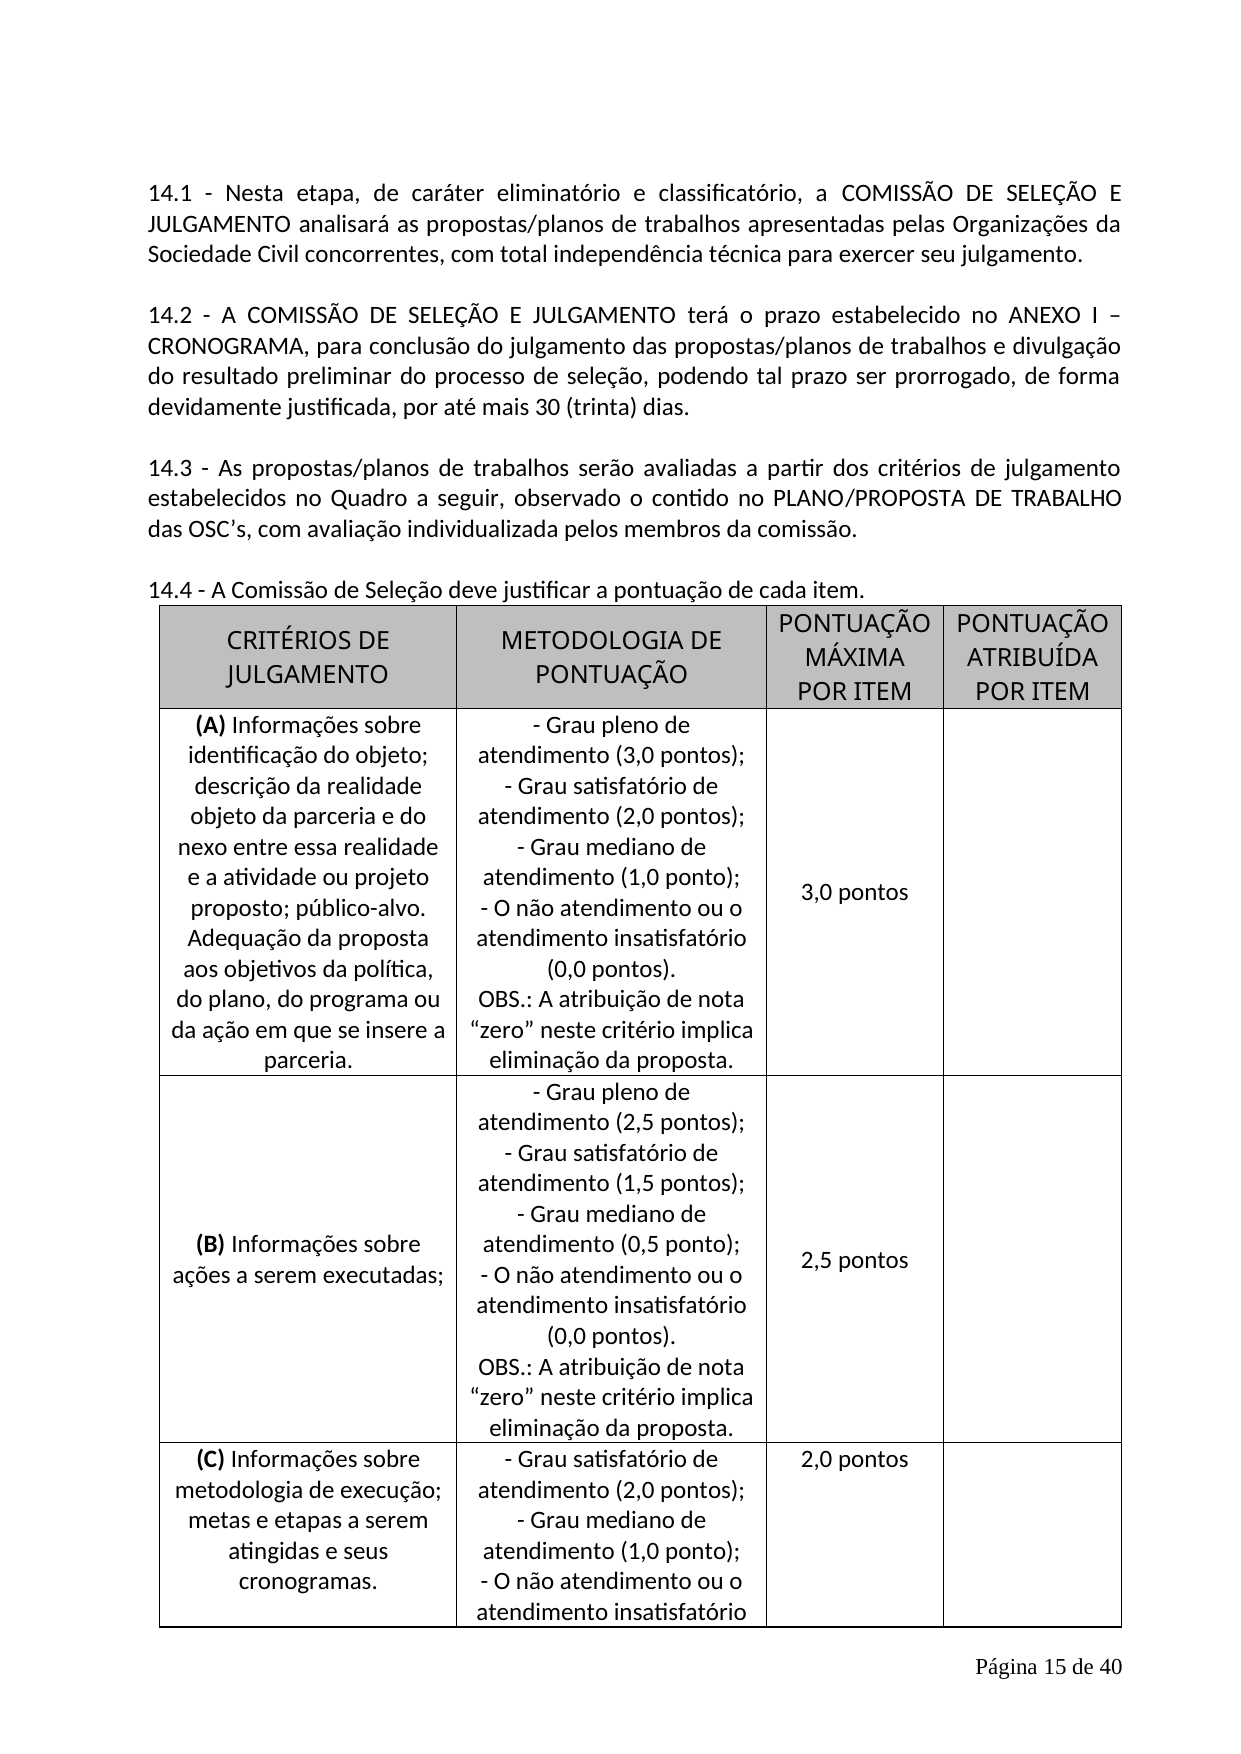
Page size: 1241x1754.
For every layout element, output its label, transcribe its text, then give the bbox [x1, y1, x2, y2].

table_header METODOLOGIA DE PONTUAÇÃO [457, 606, 766, 708]
text 14.4 - A Comissão de Seleção deve justificar a pontuação de cada item. [148, 574, 1122, 604]
table_cell - Grau pleno de atendimento (3,0 pontos); - Grau satisfatório de atendimento (2,0 pontos); - Grau mediano de atendimento (1,0 ponto); - O não atendimento ou o atendimento insatisfatório (0,0 pontos). OBS.: A atribuição de nota “zero” neste critério implica eliminação da proposta. [457, 709, 766, 1075]
table_cell 2,5 pontos [767, 1076, 943, 1442]
text 14.2 - A COMISSÃO DE SELEÇÃO E JULGAMENTO terá o prazo estabelecido no ANEXO I – CRONOGRAMA, para conclusão do julgamento das propostas/planos de trabalhos e divulgação do resultado preliminar do processo de seleção, podendo tal prazo ser prorrogado, de forma devidamente justificada, por até mais 30 (trinta) dias. [148, 299, 1122, 421]
table_cell 3,0 pontos [767, 709, 943, 1075]
text 14.1 - Nesta etapa, de caráter eliminatório e classificatório, a COMISSÃO DE SELEÇÃO E JULGAMENTO analisará as propostas/planos de trabalhos apresentadas pelas Organizações da Sociedade Civil concorrentes, com total independência técnica para exercer seu julgamento. [148, 177, 1122, 269]
table_cell [944, 1076, 1121, 1442]
table_cell - Grau pleno de atendimento (2,5 pontos); - Grau satisfatório de atendimento (1,5 pontos); - Grau mediano de atendimento (0,5 ponto); - O não atendimento ou o atendimento insatisfatório (0,0 pontos). OBS.: A atribuição de nota “zero” neste critério implica eliminação da proposta. [457, 1076, 766, 1442]
table_cell [944, 709, 1121, 1075]
table_cell (B) Informações sobre ações a serem executadas; [160, 1076, 456, 1442]
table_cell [457, 1443, 766, 1626]
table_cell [160, 1443, 456, 1626]
table_cell (A) Informações sobre identificação do objeto; descrição da realidade objeto da parceria e do nexo entre essa realidade e a atividade ou projeto proposto; público-alvo. Adequação da proposta aos objetivos da política, do plano, do programa ou da ação em que se insere a parceria. [160, 709, 456, 1075]
table_header CRITÉRIOS DE JULGAMENTO [160, 606, 456, 708]
table_header PONTUAÇÃO ATRIBUÍDA POR ITEM [944, 606, 1121, 708]
text 14.3 - As propostas/planos de trabalhos serão avaliadas a partir dos critérios de julgamento estabelecidos no Quadro a seguir, observado o contido no PLANO/PROPOSTA DE TRABALHO das OSC’s, com avaliação individualizada pelos membros da comissão. [148, 452, 1122, 543]
table_cell [944, 1443, 1121, 1626]
table_cell 2,0 pontos [767, 1443, 943, 1626]
table_header PONTUAÇÃO MÁXIMA POR ITEM [767, 606, 943, 708]
